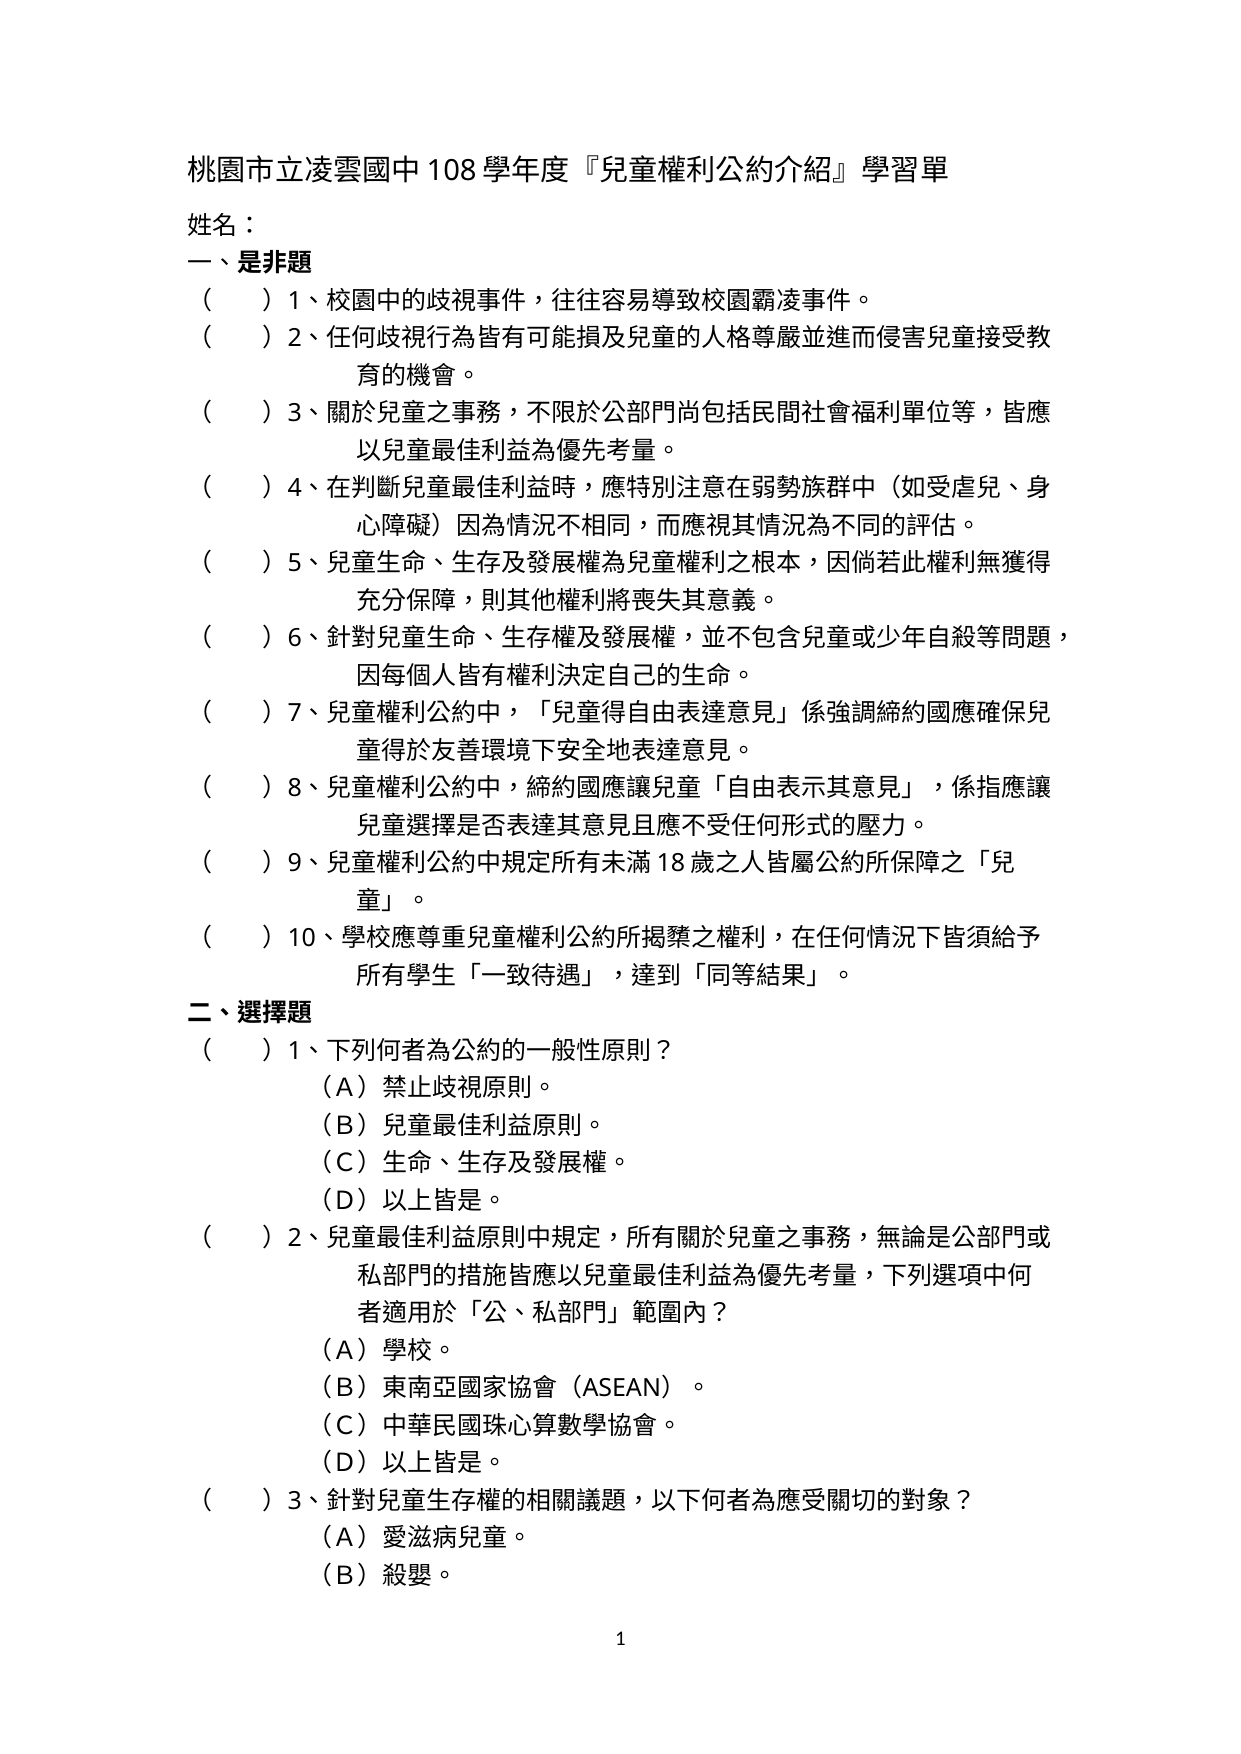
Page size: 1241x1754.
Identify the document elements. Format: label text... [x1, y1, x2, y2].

text （Ｄ）以上皆是。 [307, 1442, 1053, 1480]
text 二、選擇題 [187, 992, 1053, 1030]
text （ ）6、針對兒童生命、生存權及發展權，並不包含兒童或少年自殺等問題，因每個人皆有權利決定自己的生命。 [187, 617, 1053, 692]
text （ ）7、兒童權利公約中，「兒童得自由表達意見」係強調締約國應確保兒童得於友善環境下安全地表達意見。 [187, 692, 1053, 767]
text （Ｂ）殺嬰。 [307, 1555, 1053, 1592]
text （ ）3、關於兒童之事務，不限於公部門尚包括民間社會福利單位等，皆應以兒童最佳利益為優先考量。 [187, 392, 1053, 467]
text 姓名： [187, 205, 1053, 242]
text （ ）2、兒童最佳利益原則中規定，所有關於兒童之事務，無論是公部門或私部門的措施皆應以兒童最佳利益為優先考量，下列選項中何者適用於「公、私部門」範圍內？ [187, 1217, 1053, 1330]
text （Ａ）學校。 [307, 1330, 1053, 1367]
text （Ｄ）以上皆是。 [307, 1180, 1053, 1217]
text （ ）1、下列何者為公約的一般性原則？ [187, 1030, 1053, 1067]
text 一、是非題 [187, 242, 1053, 280]
text （ ）10、學校應尊重兒童權利公約所揭櫫之權利，在任何情況下皆須給予所有學生「一致待遇」，達到「同等結果」。 [187, 917, 1053, 992]
text （ ）3、針對兒童生存權的相關議題，以下何者為應受關切的對象？ [187, 1480, 1053, 1517]
text （ ）2、任何歧視行為皆有可能損及兒童的人格尊嚴並進而侵害兒童接受教育的機會。 [187, 317, 1053, 392]
text （Ｂ）兒童最佳利益原則。 [307, 1105, 1053, 1142]
text （Ｃ）中華民國珠心算數學協會。 [307, 1405, 1053, 1442]
text （ ）8、兒童權利公約中，締約國應讓兒童「自由表示其意見」，係指應讓兒童選擇是否表達其意見且應不受任何形式的壓力。 [187, 767, 1053, 842]
text （ ）4、在判斷兒童最佳利益時，應特別注意在弱勢族群中（如受虐兒、身心障礙）因為情況不相同，而應視其情況為不同的評估。 [187, 467, 1053, 542]
text （Ｃ）生命、生存及發展權。 [307, 1142, 1053, 1180]
text 桃園市立凌雲國中108學年度『兒童權利公約介紹』學習單 [187, 130, 1053, 205]
text （ ）5、兒童生命、生存及發展權為兒童權利之根本，因倘若此權利無獲得充分保障，則其他權利將喪失其意義。 [187, 542, 1053, 617]
text （Ｂ）東南亞國家協會（ASEAN）。 [307, 1367, 1053, 1405]
text （Ａ）愛滋病兒童。 [307, 1517, 1053, 1555]
text （ ）1、校園中的歧視事件，往往容易導致校園霸凌事件。 [187, 280, 1053, 317]
text （ ）9、兒童權利公約中規定所有未滿18歲之人皆屬公約所保障之「兒童」。 [187, 842, 1053, 917]
text （Ａ）禁止歧視原則。 [307, 1067, 1053, 1105]
